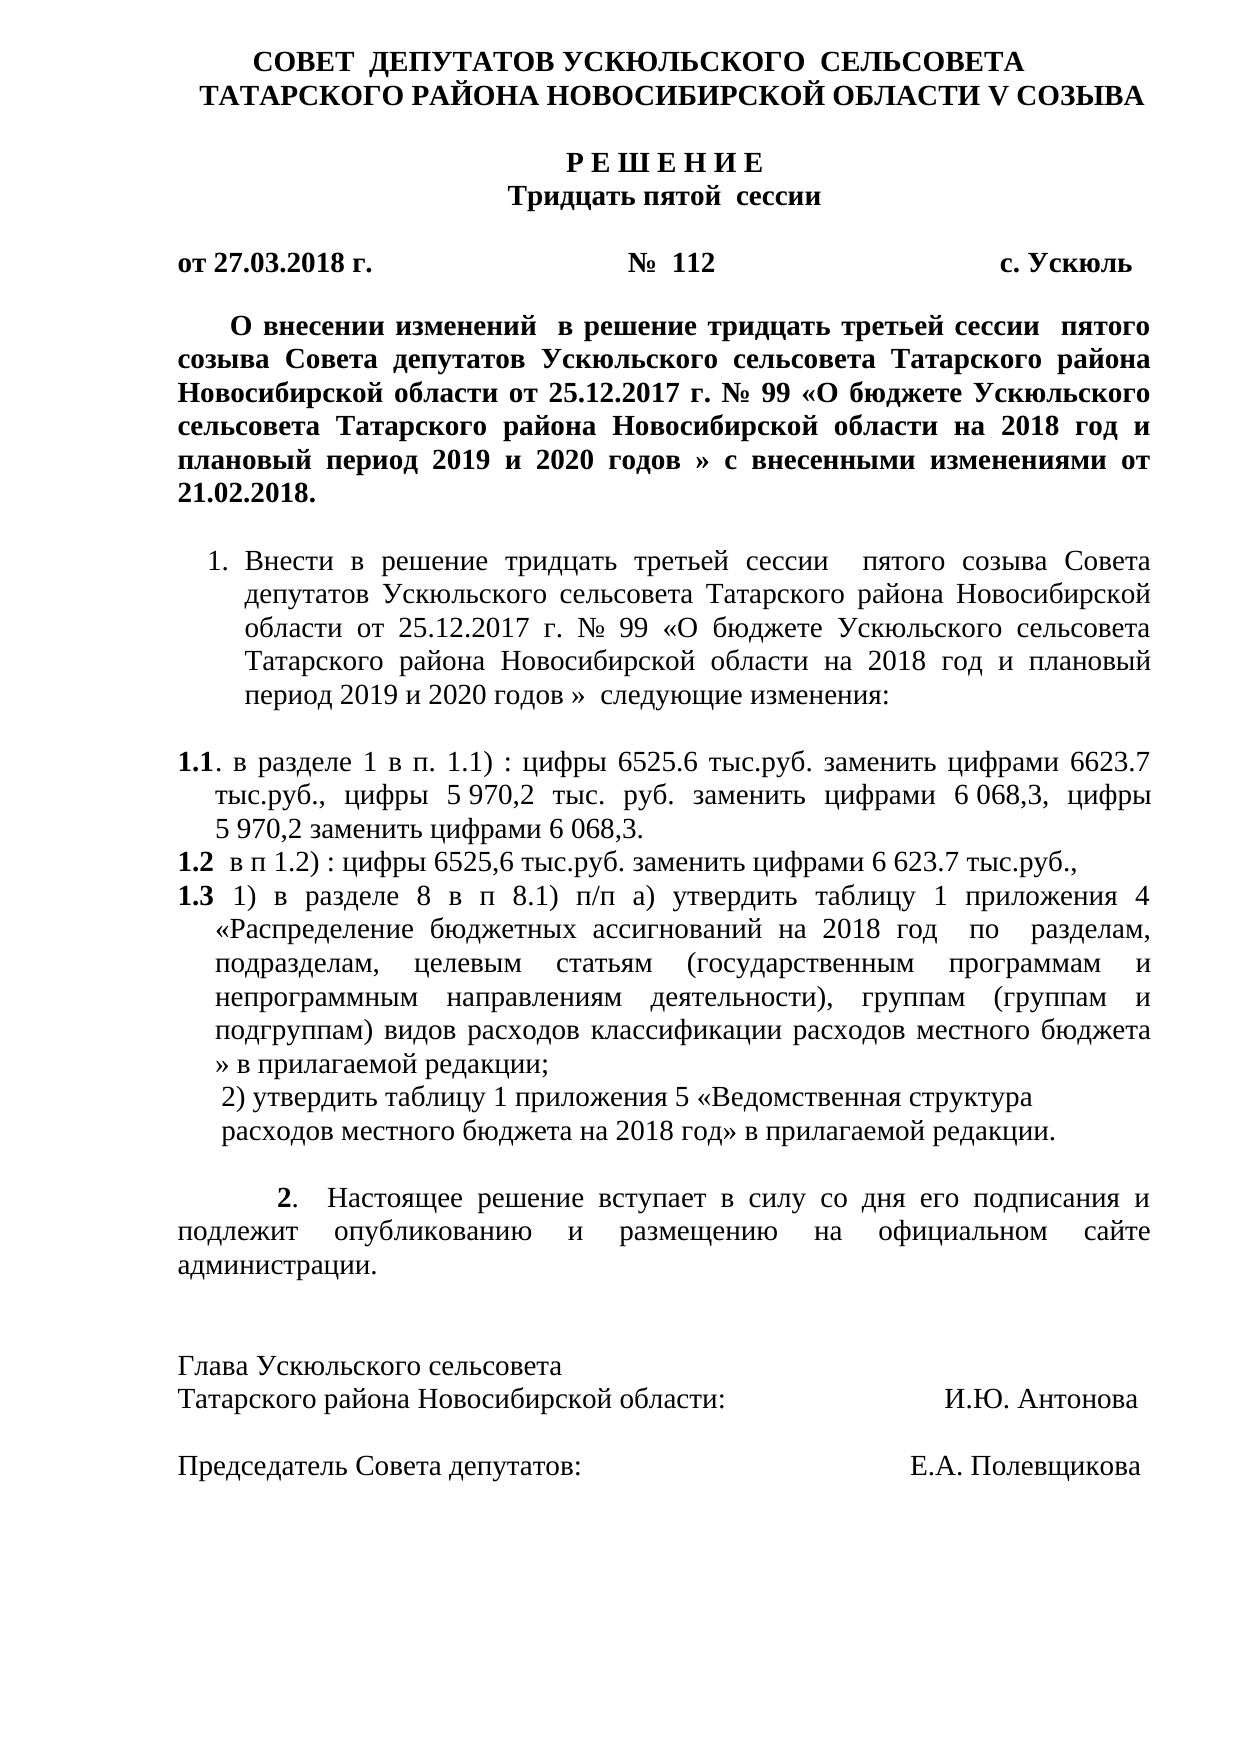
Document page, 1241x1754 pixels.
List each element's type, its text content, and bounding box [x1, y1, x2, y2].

list . в разделе 1 в п. 1.1) : цифры 6525.6 тыс.руб. заменить цифрами 6623.7 тыс.руб., цифры 5 970,2 тыс. руб. заменить цифрами 6 068,3, цифры 5 970,2 заменить цифрами 6 068,3. [177, 744, 1152, 844]
text Глава Ускюльского сельсовета [177, 1348, 1152, 1381]
text расходов местного бюджета на 2018 год» в прилагаемой редакции. [177, 1113, 1152, 1146]
text ТАТАРСКОГО РАЙОНА НОВОСИБИРСКОЙ ОБЛАСТИ V СОЗЫВА [177, 78, 1152, 111]
text Р Е Ш Е Н И Е [177, 145, 1152, 178]
text 2) утвердить таблицу 1 приложения 5 «Ведомственная структура [177, 1079, 1152, 1113]
list Внести в решение тридцать третьей сессии пятого созыва Совета депутатов Ускюльского сельсовета Татарского района Новосибирской области от 25.12.2017 г. № 99 «О бюджете Ускюльского сельсовета Татарского района Новосибирской области на 2018 год и плановый период 2019 и 2020 годов » следующие изменения: [207, 543, 1152, 710]
text СОВЕТ ДЕПУТАТОВ УСКЮЛЬСКОГО СЕЛЬСОВЕТА [177, 44, 1152, 78]
text Татарского района Новосибирской области: И.Ю. Антонова [177, 1381, 1152, 1415]
text Тридцать пятой сессии [177, 178, 1152, 212]
text Председатель Совета депутатов: Е.А. Полевщикова [177, 1448, 1152, 1482]
list 1) в разделе 8 в п 8.1) п/п а) утвердить таблицу 1 приложения 4 «Распределение бюджетных ассигнований на 2018 год по разделам, подразделам, целевым статьям (государственным программам и непрограммным направлениям деятельности), группам (группам и подгруппам) видов расходов классификации расходов местного бюджета » в прилагаемой редакции; [177, 878, 1152, 1079]
text 2. Настоящее решение вступает в силу со дня его подписания и подлежит опубликованию и размещению на официальном сайте администрации. [177, 1180, 1152, 1281]
text от 27.03.2018 г. № 112 с. Ускюль [177, 246, 1152, 279]
list в п 1.2) : цифры 6525,6 тыс.руб. заменить цифрами 6 623.7 тыс.руб., [177, 844, 1152, 878]
text О внесении изменений в решение тридцать третьей сессии пятого созыва Совета депутатов Ускюльского сельсовета Татарского района Новосибирской области от 25.12.2017 г. № 99 «О бюджете Ускюльского сельсовета Татарского района Новосибирской области на 2018 год и плановый период 2019 и 2020 годов » с внесенными изменениями от 21.02.2018. [177, 308, 1152, 509]
